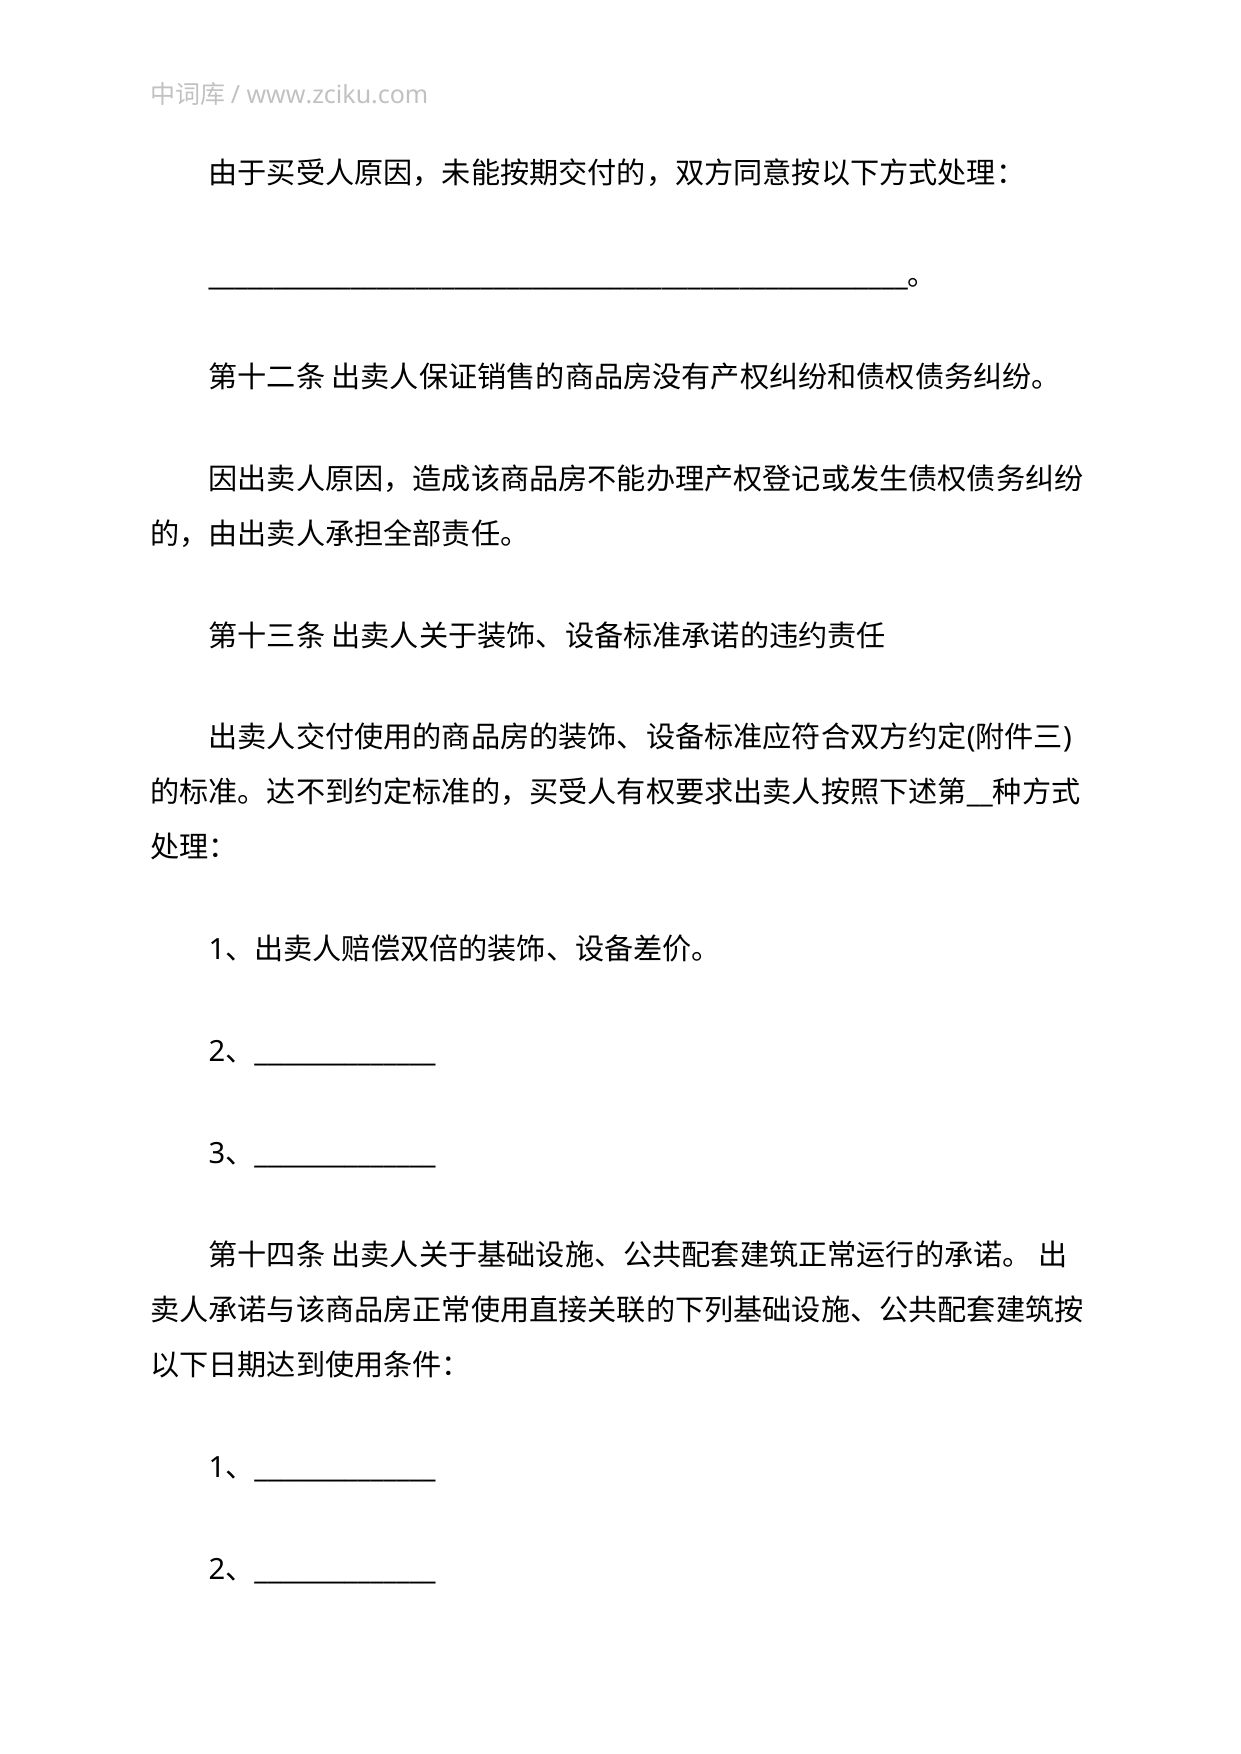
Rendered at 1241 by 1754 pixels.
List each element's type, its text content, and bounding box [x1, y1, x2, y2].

text 出卖人交付使用的商品房的装饰、设备标准应符合双方约定(附件三)的标准。达不到约定标准的，买受人有权要求出卖人按照下述第__种方式处理： [150, 714, 1090, 866]
text 由于买受人原因，未能按期交付的，双方同意按以下方式处理： [150, 150, 1090, 192]
text ______________________________________________________。 [150, 252, 1090, 294]
text 3、______________ [150, 1130, 1090, 1172]
text 2、______________ [150, 1028, 1090, 1070]
text 2、______________ [150, 1545, 1090, 1588]
text 第十二条 出卖人保证销售的商品房没有产权纠纷和债权债务纠纷。 [150, 354, 1090, 396]
text 1、出卖人赔偿双倍的装饰、设备差价。 [150, 926, 1090, 968]
text 因出卖人原因，造成该商品房不能办理产权登记或发生债权债务纠纷的，由出卖人承担全部责任。 [150, 456, 1090, 553]
text 第十四条 出卖人关于基础设施、公共配套建筑正常运行的承诺。 出卖人承诺与该商品房正常使用直接关联的下列基础设施、公共配套建筑按以下日期达到使用条件： [150, 1232, 1090, 1384]
text 1、______________ [150, 1443, 1090, 1486]
text 第十三条 出卖人关于装饰、设备标准承诺的违约责任 [150, 612, 1090, 654]
